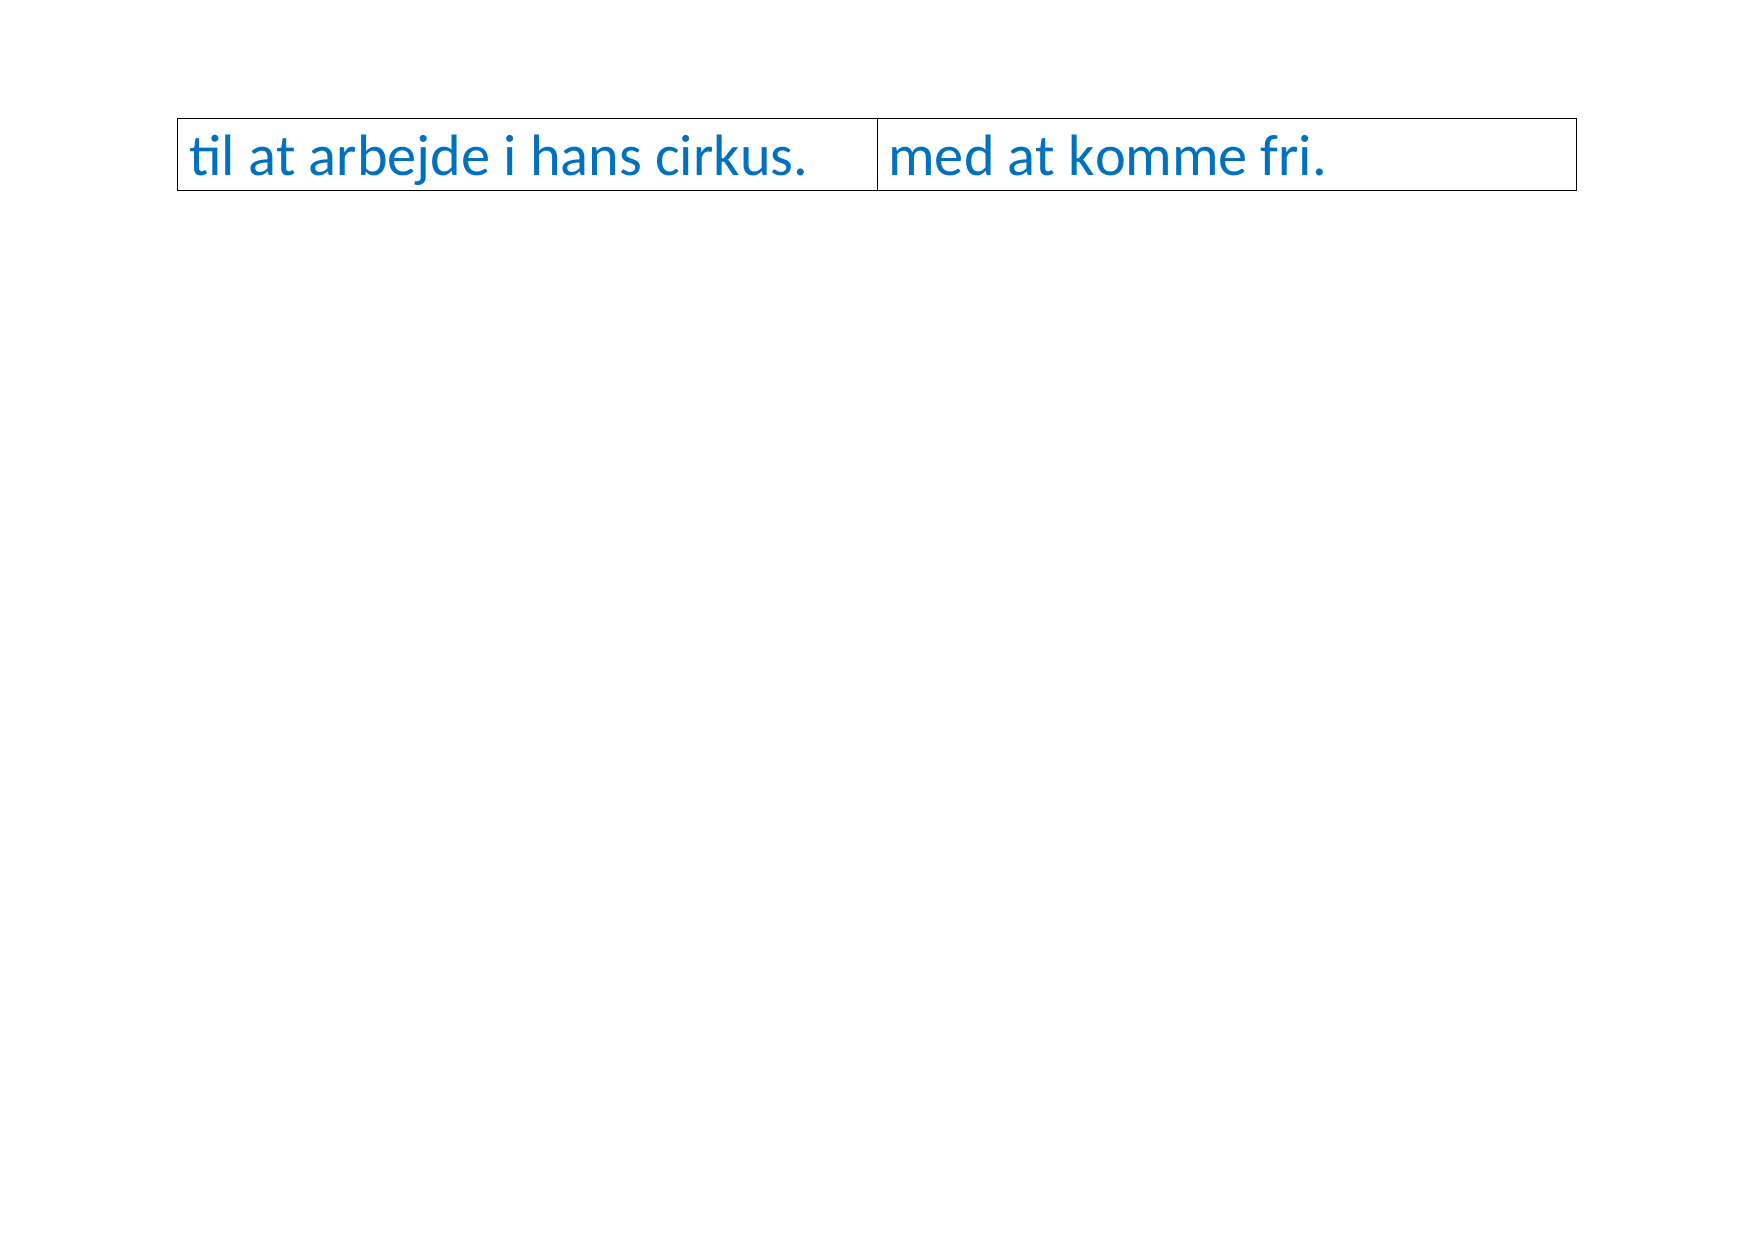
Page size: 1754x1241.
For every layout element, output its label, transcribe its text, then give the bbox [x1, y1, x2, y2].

table_cell til at arbejde i hans cirkus. [178, 119, 877, 190]
table_cell med at komme fri. [878, 119, 1576, 190]
